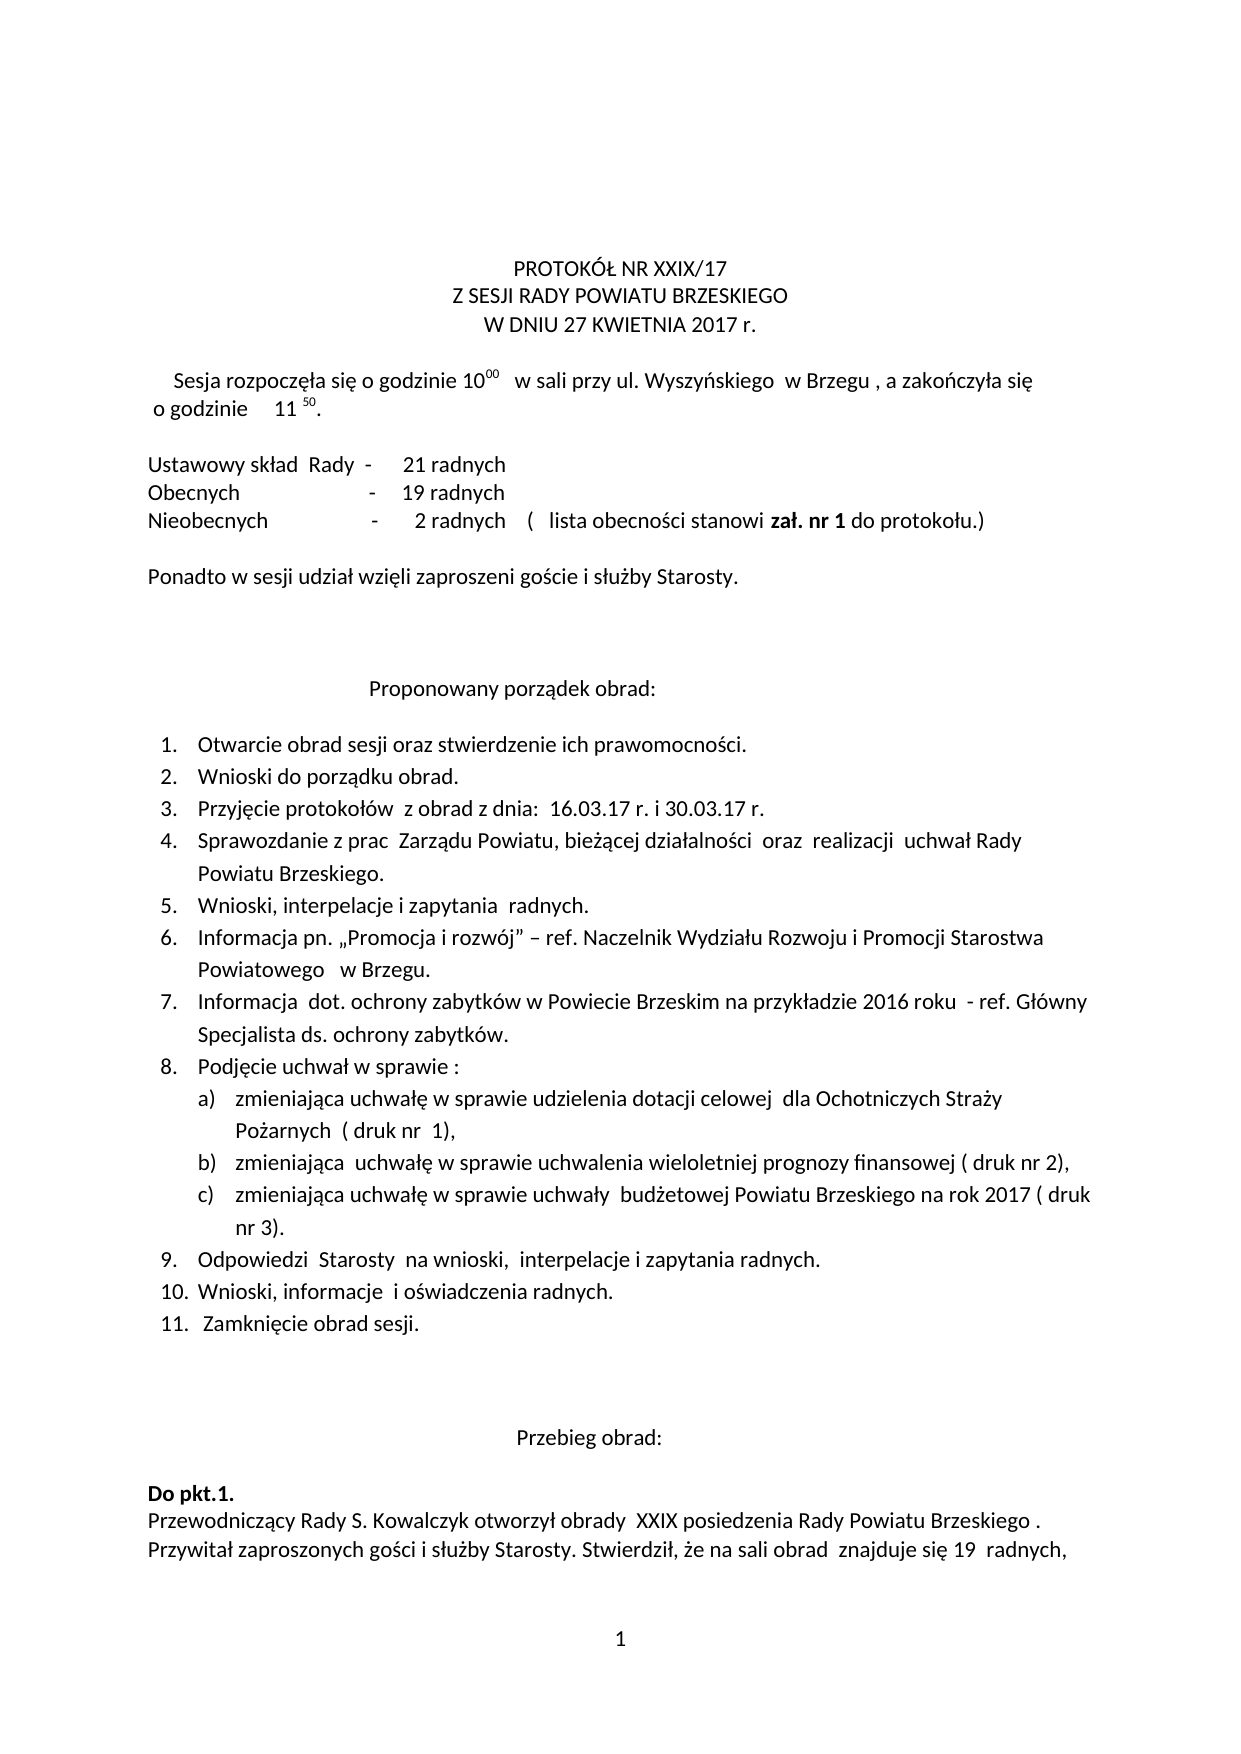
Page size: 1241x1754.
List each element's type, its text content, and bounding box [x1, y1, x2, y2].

text Do pkt.1. [148, 1479, 1093, 1507]
text o godzinie 11 50. [148, 394, 1093, 422]
text PROTOKÓŁ NR XXIX/17 [148, 254, 1093, 282]
list Podjęcie uchwał w sprawie : [160, 1052, 1093, 1080]
list Sprawozdanie z prac Zarządu Powiatu, bieżącej działalności oraz realizacji uchwał Rady Powiatu Brzeskiego. [160, 827, 1093, 887]
text Sesja rozpoczęła się o godzinie 1000 w sali przy ul. Wyszyńskiego w Brzegu , a zakończyła się [148, 366, 1093, 394]
text W DNIU 27 KWIETNIA 2017 r. [148, 310, 1093, 338]
list Wnioski, informacje i oświadczenia radnych. [160, 1277, 1093, 1305]
text Ponadto w sesji udział wzięli zaproszeni goście i służby Starosty. [148, 562, 1093, 590]
text Proponowany porządek obrad: [295, 674, 1093, 702]
text Przebieg obrad: [443, 1423, 1093, 1451]
text Przewodniczący Rady S. Kowalczyk otworzył obrady XXIX posiedzenia Rady Powiatu Brzeskiego . Przywitał zaproszonych gości i służby Starosty. Stwierdził, że na sali obrad znajduje się 19 radnych, [148, 1507, 1093, 1563]
list Wnioski do porządku obrad. [160, 762, 1093, 790]
text Nieobecnych - 2 radnych ( lista obecności stanowi zał. nr 1 do protokołu.) [148, 506, 1093, 534]
list Otwarcie obrad sesji oraz stwierdzenie ich prawomocności. [160, 730, 1093, 758]
list zmieniająca uchwałę w sprawie uchwalenia wieloletniej prognozy finansowej ( druk nr 2), [198, 1148, 1093, 1176]
text Obecnych - 19 radnych [148, 478, 1093, 506]
list zmieniająca uchwałę w sprawie uchwały budżetowej Powiatu Brzeskiego na rok 2017 ( druk nr 3). [198, 1181, 1093, 1241]
text Z SESJI RADY POWIATU BRZESKIEGO [148, 282, 1093, 310]
list Informacja pn. „Promocja i rozwój” – ref. Naczelnik Wydziału Rozwoju i Promocji Starostwa Powiatowego w Brzegu. [160, 923, 1093, 983]
list Wnioski, interpelacje i zapytania radnych. [160, 891, 1093, 919]
list Zamknięcie obrad sesji. [160, 1309, 1093, 1337]
list zmieniająca uchwałę w sprawie udzielenia dotacji celowej dla Ochotniczych Straży Pożarnych ( druk nr 1), [198, 1084, 1093, 1144]
list Informacja dot. ochrony zabytków w Powiecie Brzeskim na przykładzie 2016 roku - ref. Główny Specjalista ds. ochrony zabytków. [160, 987, 1093, 1048]
list Odpowiedzi Starosty na wnioski, interpelacje i zapytania radnych. [160, 1245, 1093, 1273]
text Ustawowy skład Rady - 21 radnych [148, 450, 1093, 478]
list Przyjęcie protokołów z obrad z dnia: 16.03.17 r. i 30.03.17 r. [160, 794, 1093, 822]
